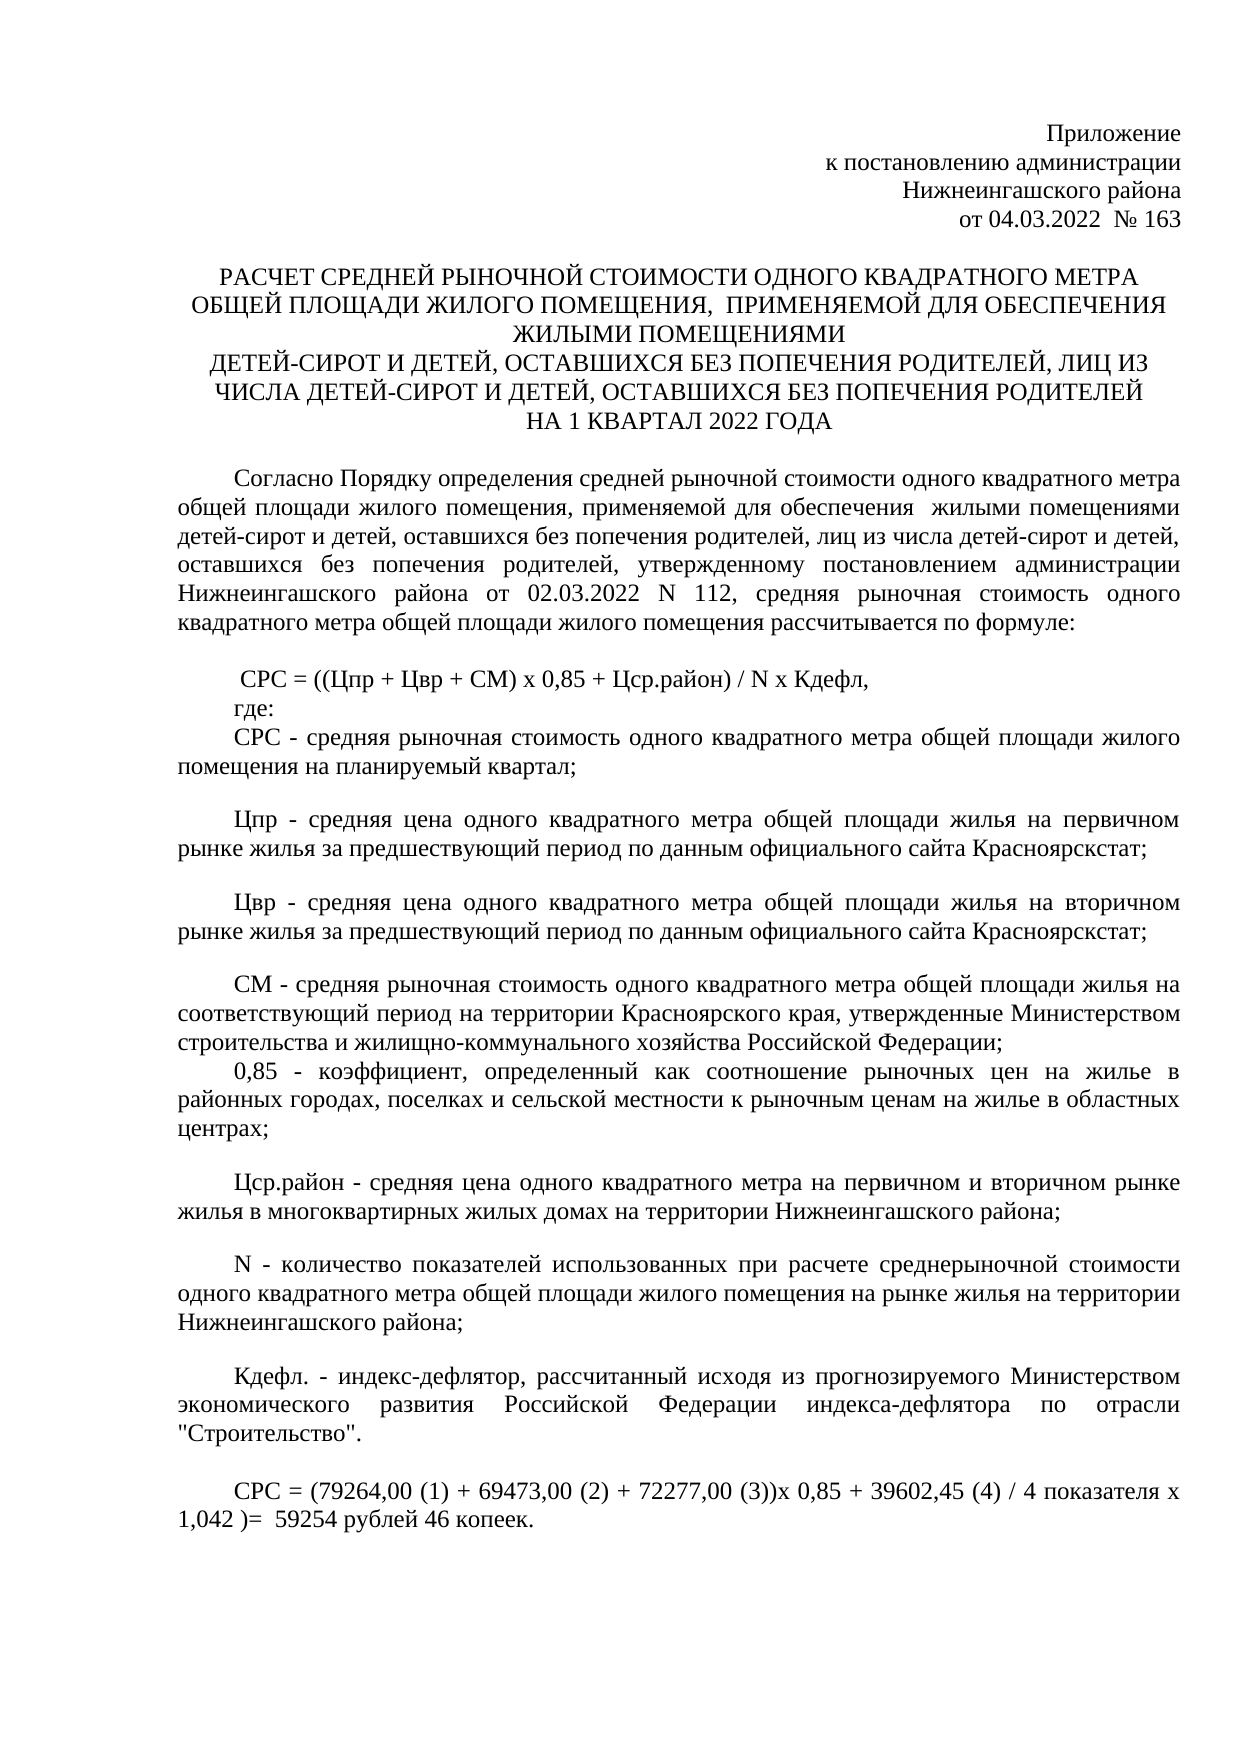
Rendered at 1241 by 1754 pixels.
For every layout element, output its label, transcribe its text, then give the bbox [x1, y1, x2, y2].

text от 04.03.2022 № 163 [177, 204, 1181, 233]
text СРС = (79264,00 (1) + 69473,00 (2) + 72277,00 (3))х 0,85 + 39602,45 (4) / 4 показателя х 1,042 )= 59254 рублей 46 копеек. [177, 1476, 1181, 1533]
text где: [177, 693, 1181, 722]
text Кдефл. - индекс-дефлятор, рассчитанный исходя из прогнозируемого Министерством экономического развития Российской Федерации индекса-дефлятора по отрасли "Строительство". [177, 1361, 1181, 1447]
text N - количество показателей использованных при расчете среднерыночной стоимости одного квадратного метра общей площади жилого помещения на рынке жилья на территории Нижнеингашского района; [177, 1249, 1181, 1336]
text СМ - средняя рыночная стоимость одного квадратного метра общей площади жилья на соответствующий период на территории Красноярского края, утвержденные Министерством строительства и жилищно-коммунального хозяйства Российской Федерации; [177, 969, 1181, 1056]
text СРС - средняя рыночная стоимость одного квадратного метра общей площади жилого помещения на планируемый квартал; [177, 722, 1181, 779]
text Цпр - средняя цена одного квадратного метра общей площади жилья на первичном рынке жилья за предшествующий период по данным официального сайта Красноярскстат; [177, 804, 1181, 862]
text Цср.район - средняя цена одного квадратного метра на первичном и вторичном рынке жилья в многоквартирных жилых домах на территории Нижнеингашского района; [177, 1167, 1181, 1224]
text 0,85 - коэффициент, определенный как соотношение рыночных цен на жилье в районных городах, поселках и сельской местности к рыночным ценам на жилье в областных центрах; [177, 1056, 1181, 1142]
text к постановлению администрации [177, 147, 1181, 176]
text Приложение [177, 118, 1181, 147]
text Согласно Порядку определения средней рыночной стоимости одного квадратного метра общей площади жилого помещения, применяемой для обеспечения жилыми помещениями детей-сирот и детей, оставшихся без попечения родителей, лиц из числа детей-сирот и детей, оставшихся без попечения родителей, утвержденному постановлением администрации Нижнеингашского района от 02.03.2022 N 112, средняя рыночная стоимость одного квадратного метра общей площади жилого помещения рассчитывается по формуле: [177, 463, 1181, 636]
text Цвр - средняя цена одного квадратного метра общей площади жилья на вторичном рынке жилья за предшествующий период по данным официального сайта Красноярскстат; [177, 887, 1181, 944]
text Нижнеингашского района [177, 176, 1181, 204]
title НА 1 КВАРТАЛ 2022 ГОДА [177, 406, 1181, 434]
text РАСЧЕТ СРЕДНЕЙ РЫНОЧНОЙ СТОИМОСТИ ОДНОГО КВАДРАТНОГО МЕТРА ОБЩЕЙ ПЛОЩАДИ ЖИЛОГО ПОМЕЩЕНИЯ, ПРИМЕНЯЕМОЙ ДЛЯ ОБЕСПЕЧЕНИЯ ЖИЛЫМИ ПОМЕЩЕНИЯМИ [177, 262, 1181, 348]
text ДЕТЕЙ-СИРОТ И ДЕТЕЙ, ОСТАВШИХСЯ БЕЗ ПОПЕЧЕНИЯ РОДИТЕЛЕЙ, ЛИЦ ИЗ ЧИСЛА ДЕТЕЙ-СИРОТ И ДЕТЕЙ, ОСТАВШИХСЯ БЕЗ ПОПЕЧЕНИЯ РОДИТЕЛЕЙ [177, 348, 1181, 406]
text СРС = ((Цпр + Цвр + СМ) x 0,85 + Цср.район) / N x Кдефл, [177, 664, 1181, 693]
